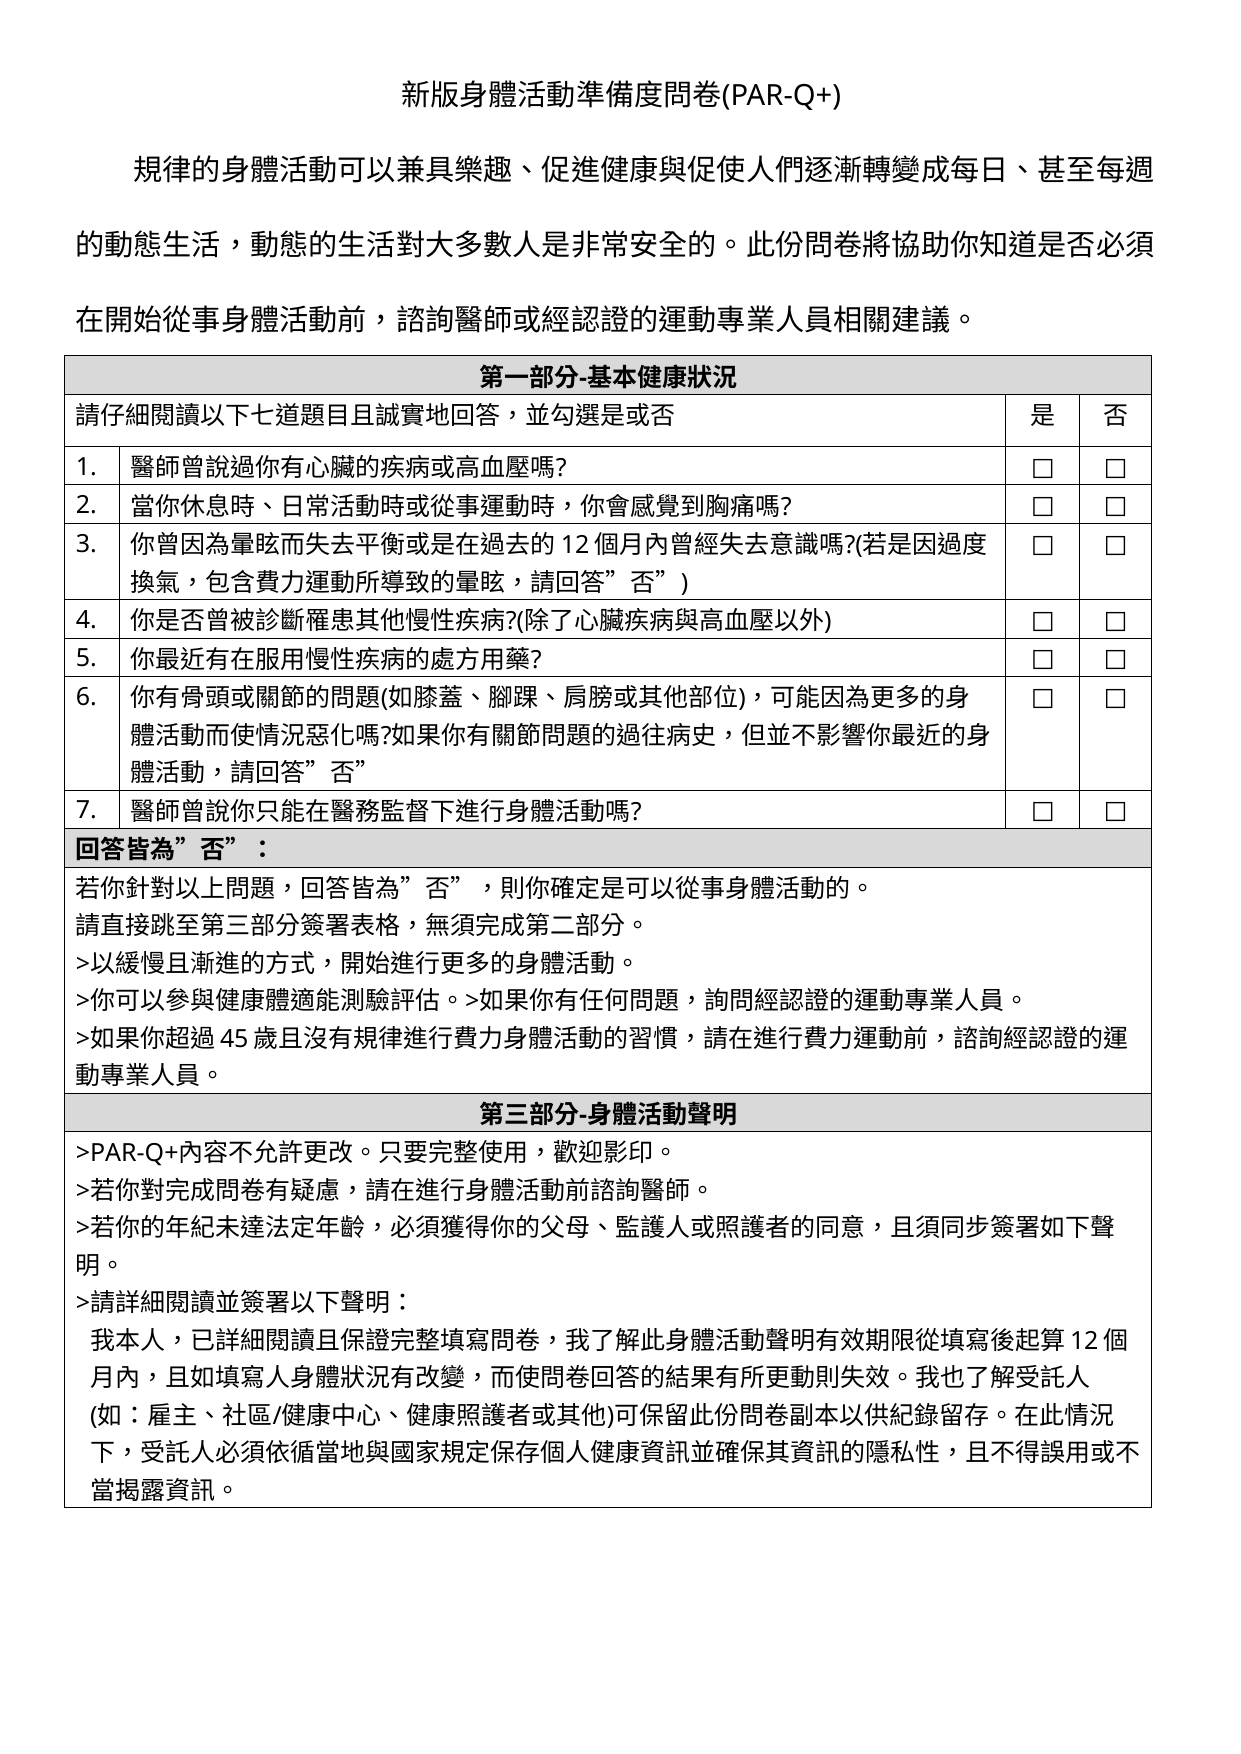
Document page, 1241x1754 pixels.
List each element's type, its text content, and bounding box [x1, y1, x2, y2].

table_cell >PAR-Q+內容不允許更改。只要完整使用，歡迎影印。 >若你對完成問卷有疑慮，請在進行身體活動前諮詢醫師。 >若你的年紀未達法定年齡，必須獲得你的父母、監護人或照護者的同意，且須同步簽署如下聲明。 >請詳細閱讀並簽署以下聲明： 我本人，已詳細閱讀且保證完整填寫問卷，我了解此身體活動聲明有效期限從填寫後起算12個月內，且如填寫人身體狀況有改變，而使問卷回答的結果有所更動則失效。我也了解受託人(如：雇主、社區/健康中心、健康照護者或其他)可保留此份問卷副本以供紀錄留存。在此情況下，受託人必須依循當地與國家規定保存個人健康資訊並確保其資訊的隱私性，且不得誤用或不當揭露資訊。 [65, 1132, 1151, 1507]
table_cell □ [1080, 485, 1151, 523]
table_cell □ [1080, 524, 1151, 599]
text 新版身體活動準備度問卷(PAR-Q+) [75, 55, 1167, 130]
table_cell 是 [1006, 395, 1079, 446]
table_cell □ [1080, 791, 1151, 828]
table_cell □ [1006, 791, 1079, 828]
table_cell 5. [65, 639, 119, 676]
table_cell 你是否曾被診斷罹患其他慢性疾病?(除了心臟疾病與高血壓以外) [120, 600, 1005, 637]
table_cell □ [1080, 677, 1151, 789]
table_cell □ [1006, 524, 1079, 599]
table_cell □ [1006, 485, 1079, 523]
table_cell 6. [65, 677, 119, 789]
table_cell 醫師曾說過你有心臟的疾病或高血壓嗎? [120, 447, 1005, 484]
table_cell □ [1006, 600, 1079, 637]
table_cell 3. [65, 524, 119, 599]
text 規律的身體活動可以兼具樂趣、促進健康與促使人們逐漸轉變成每日、甚至每週的動態生活，動態的生活對大多數人是非常安全的。此份問卷將協助你知道是否必須在開始從事身體活動前，諮詢醫師或經認證的運動專業人員相關建議。 [75, 130, 1167, 355]
table_cell 你最近有在服用慢性疾病的處方用藥? [120, 639, 1005, 676]
table_cell 否 [1080, 395, 1151, 446]
table_cell 1. [65, 447, 119, 484]
table_cell 當你休息時、日常活動時或從事運動時，你會感覺到胸痛嗎? [120, 485, 1005, 523]
table_cell □ [1006, 639, 1079, 676]
table_cell 請仔細閱讀以下七道題目且誠實地回答，並勾選是或否 [65, 395, 1005, 446]
table_cell 若你針對以上問題，回答皆為”否”，則你確定是可以從事身體活動的。 請直接跳至第三部分簽署表格，無須完成第二部分。 >以緩慢且漸進的方式，開始進行更多的身體活動。 >你可以參與健康體適能測驗評估。>如果你有任何問題，詢問經認證的運動專業人員。 >如果你超過45歲且沒有規律進行費力身體活動的習慣，請在進行費力運動前，諮詢經認證的運動專業人員。 [65, 868, 1151, 1093]
table_cell 第三部分-身體活動聲明 [65, 1094, 1151, 1131]
table_cell 4. [65, 600, 119, 637]
table_cell 你有骨頭或關節的問題(如膝蓋、腳踝、肩膀或其他部位)，可能因為更多的身體活動而使情況惡化嗎?如果你有關節問題的過往病史，但並不影響你最近的身體活動，請回答”否” [120, 677, 1005, 789]
table_cell □ [1080, 639, 1151, 676]
table_cell □ [1080, 600, 1151, 637]
table_cell 回答皆為”否”： [65, 829, 1151, 867]
table_cell 醫師曾說你只能在醫務監督下進行身體活動嗎? [120, 791, 1005, 828]
table_cell 7. [65, 791, 119, 828]
table_cell □ [1080, 447, 1151, 484]
table_header 第一部分-基本健康狀況 [65, 356, 1151, 394]
table_cell □ [1006, 677, 1079, 789]
table_cell □ [1006, 447, 1079, 484]
table_cell 2. [65, 485, 119, 523]
table_cell 你曾因為暈眩而失去平衡或是在過去的12個月內曾經失去意識嗎?(若是因過度換氣，包含費力運動所導致的暈眩，請回答”否”) [120, 524, 1005, 599]
